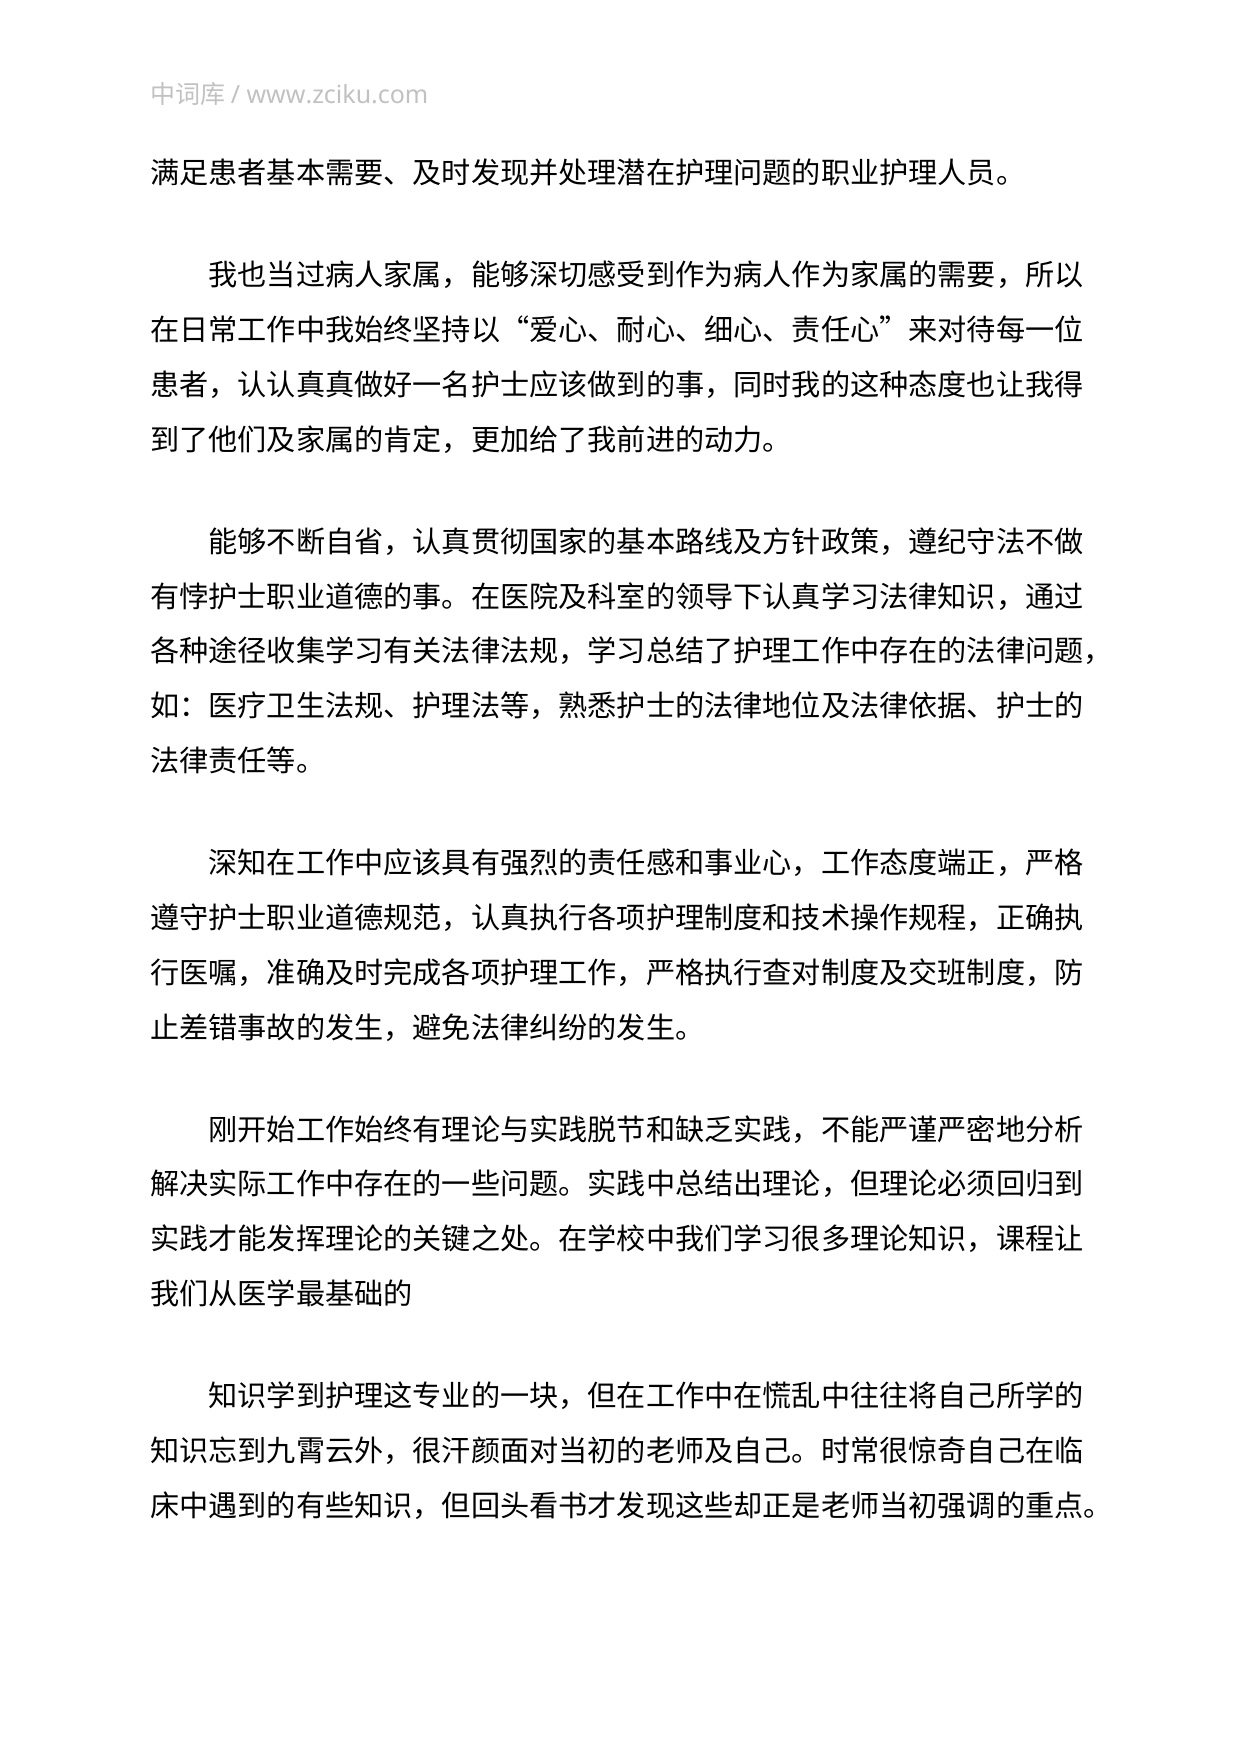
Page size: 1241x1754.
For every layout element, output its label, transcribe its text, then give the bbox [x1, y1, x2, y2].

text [150, 150, 1090, 192]
text 我也当过病人家属，能够深切感受到作为病人作为家属的需要，所以在日常工作中我始终坚持以“爱心、耐心、细心、责任心”来对待每一位患者，认认真真做好一名护士应该做到的事，同时我的这种态度也让我得到了他们及家属的肯定，更加给了我前进的动力。 [150, 252, 1090, 459]
text 知识学到护理这专业的一块，但在工作中在慌乱中往往将自己所学的知识忘到九霄云外，很汗颜面对当初的老师及自己。时常很惊奇自己在临床中遇到的有些知识，但回头看书才发现这些却正是老师当初强调的重点。 [150, 1372, 1090, 1524]
text 刚开始工作始终有理论与实践脱节和缺乏实践，不能严谨严密地分析解决实际工作中存在的一些问题。实践中总结出理论，但理论必须回归到实践才能发挥理论的关键之处。在学校中我们学习很多理论知识，课程让我们从医学最基础的 [150, 1106, 1090, 1313]
text 深知在工作中应该具有强烈的责任感和事业心，工作态度端正，严格遵守护士职业道德规范，认真执行各项护理制度和技术操作规程，正确执行医嘱，准确及时完成各项护理工作，严格执行查对制度及交班制度，防止差错事故的发生，避免法律纠纷的发生。 [150, 839, 1090, 1047]
text 能够不断自省，认真贯彻国家的基本路线及方针政策，遵纪守法不做有悖护士职业道德的事。在医院及科室的领导下认真学习法律知识，通过各种途径收集学习有关法律法规，学习总结了护理工作中存在的法律问题，如：医疗卫生法规、护理法等，熟悉护士的法律地位及法律依据、护士的法律责任等。 [150, 518, 1090, 780]
